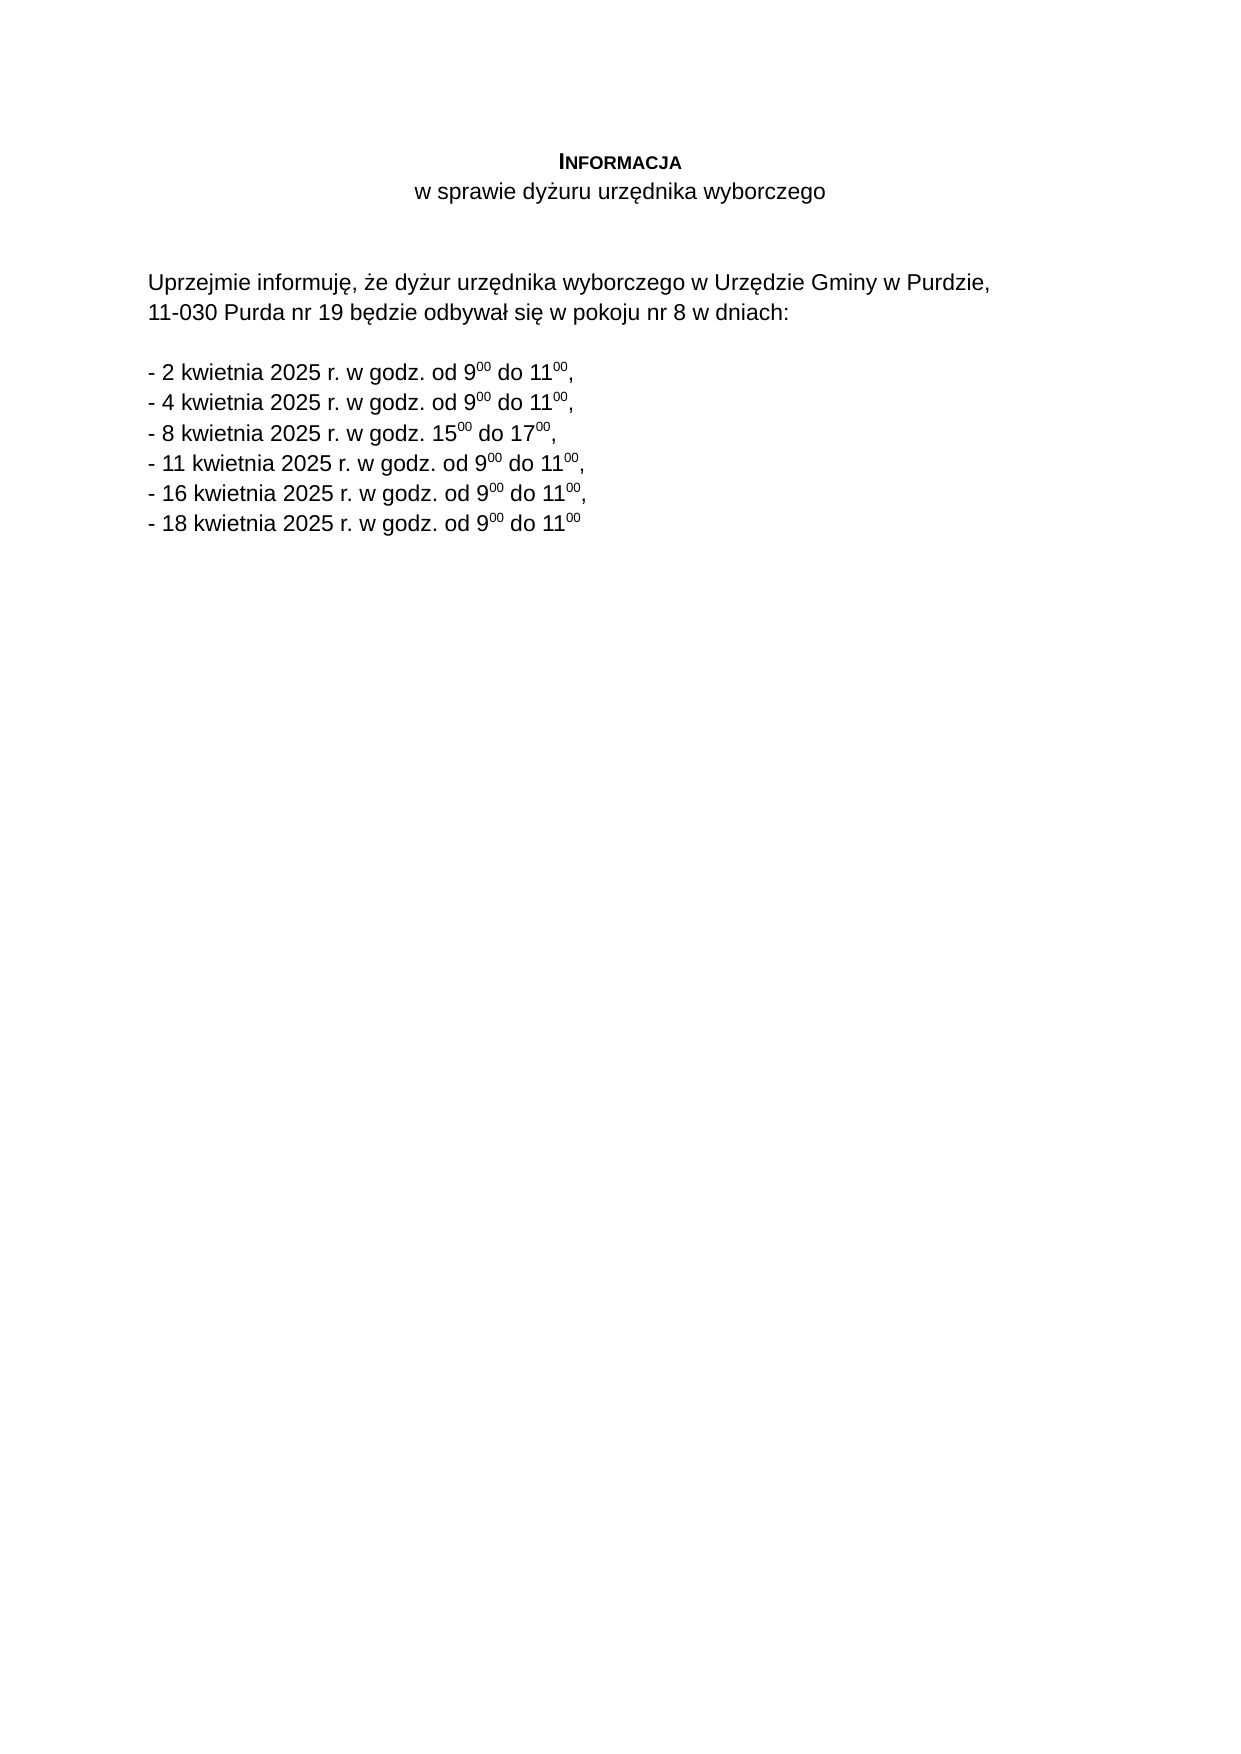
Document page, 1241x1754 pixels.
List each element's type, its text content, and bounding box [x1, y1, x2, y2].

text 11-030 Purda nr 19 będzie odbywał się w pokoju nr 8 w dniach: [148, 299, 1093, 325]
text - 4 kwietnia 2025 r. w godz. od 900 do 1100, [148, 389, 1093, 416]
text - 8 kwietnia 2025 r. w godz. 1500 do 1700, [148, 419, 1093, 446]
text w sprawie dyżuru urzędnika wyborczego [148, 178, 1093, 204]
text - 18 kwietnia 2025 r. w godz. od 900 do 1100 [148, 510, 1093, 536]
text - 2 kwietnia 2025 r. w godz. od 900 do 1100, [148, 359, 1093, 385]
text Informacja [148, 148, 1093, 174]
text - 16 kwietnia 2025 r. w godz. od 900 do 1100, [148, 480, 1093, 506]
text - 11 kwietnia 2025 r. w godz. od 900 do 1100, [148, 450, 1093, 476]
text Uprzejmie informuję, że dyżur urzędnika wyborczego w Urzędzie Gminy w Purdzie, [148, 268, 1093, 295]
